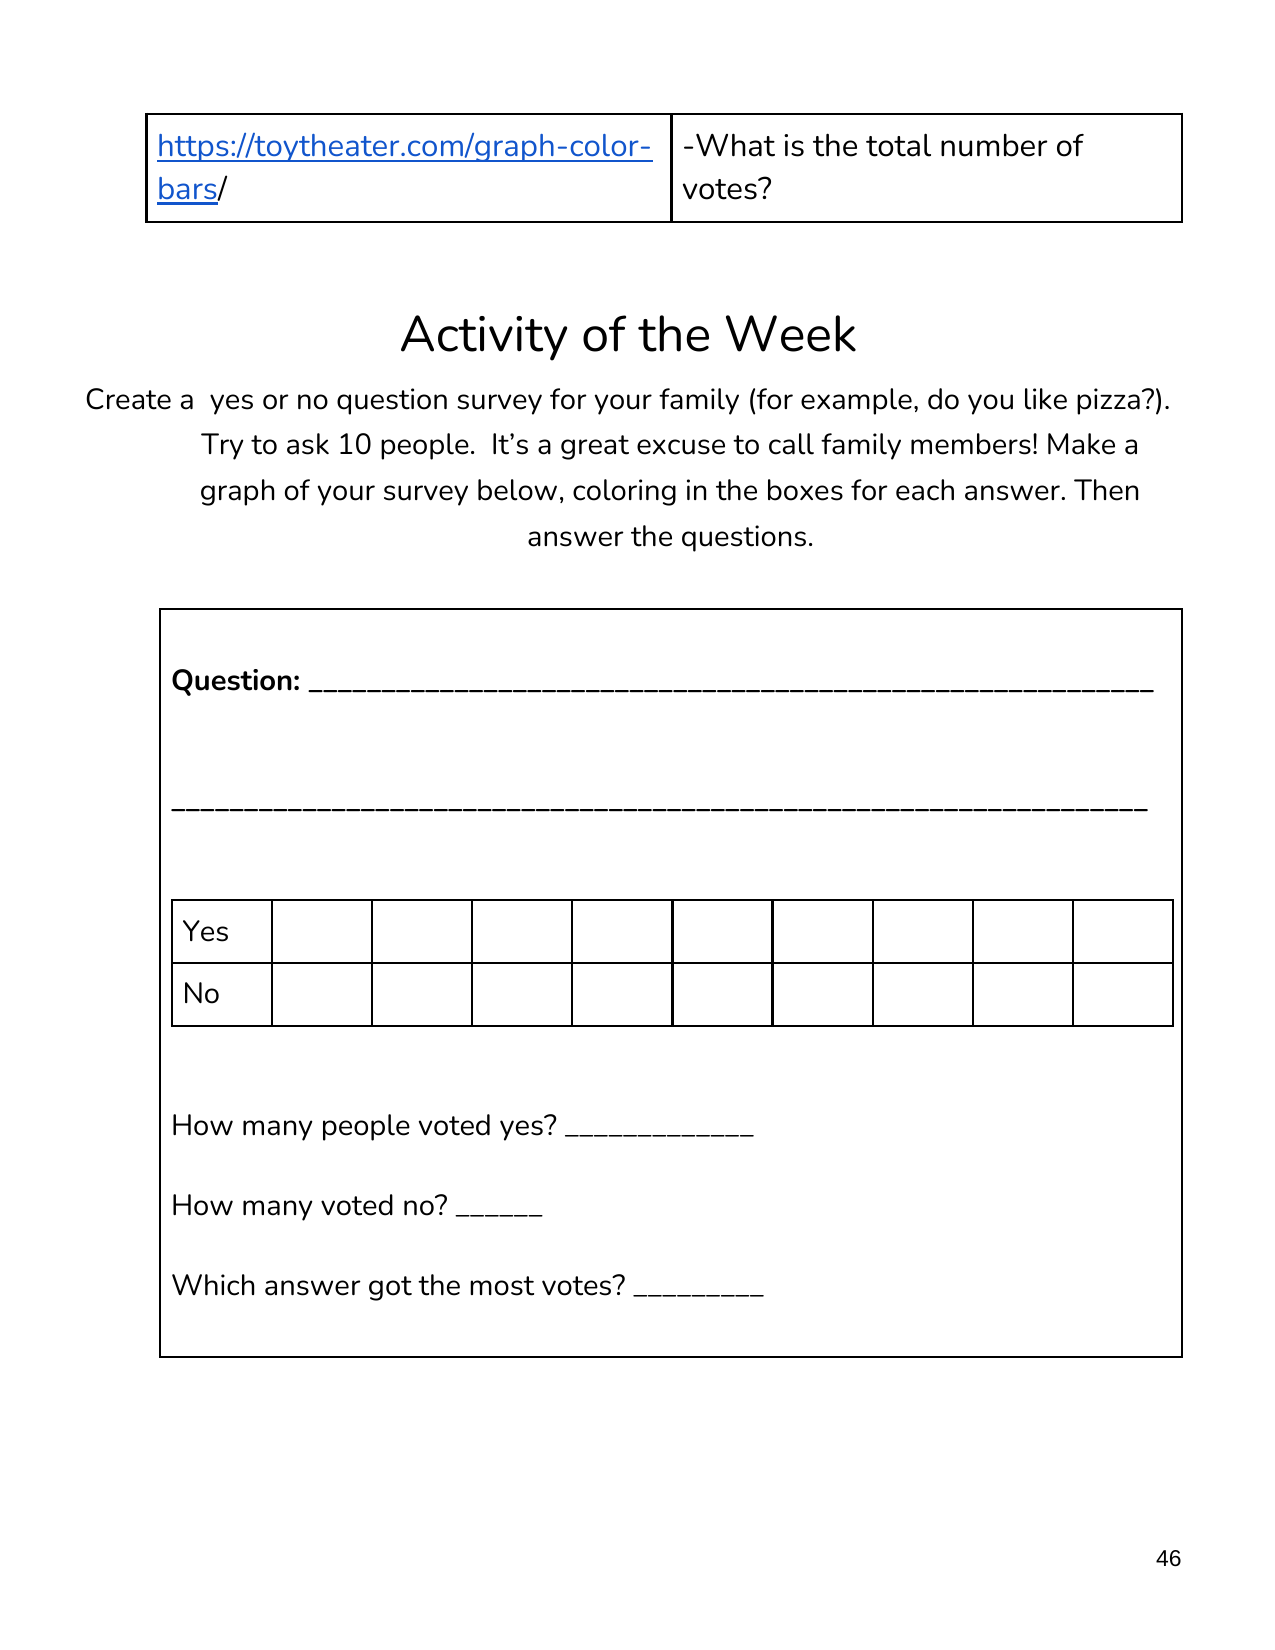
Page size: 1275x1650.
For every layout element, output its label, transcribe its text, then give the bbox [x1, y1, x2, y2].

text Activity of the Week [75, 301, 1181, 369]
text Create a yes or no question survey for your family (for example, do you like pizza?). Try to ask 10 people. It’s a great excuse to call family members! Make a graph of your survey below, coloring in the boxes for each answer. Then answer the questions. [75, 379, 1181, 557]
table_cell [673, 115, 1181, 221]
table_header Question: __________________________________________________________ ___________________________________________________________________ How many people voted yes? _____________ How many voted no? ______ Which answer got the most votes? _________ [161, 610, 1181, 1356]
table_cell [148, 115, 670, 221]
